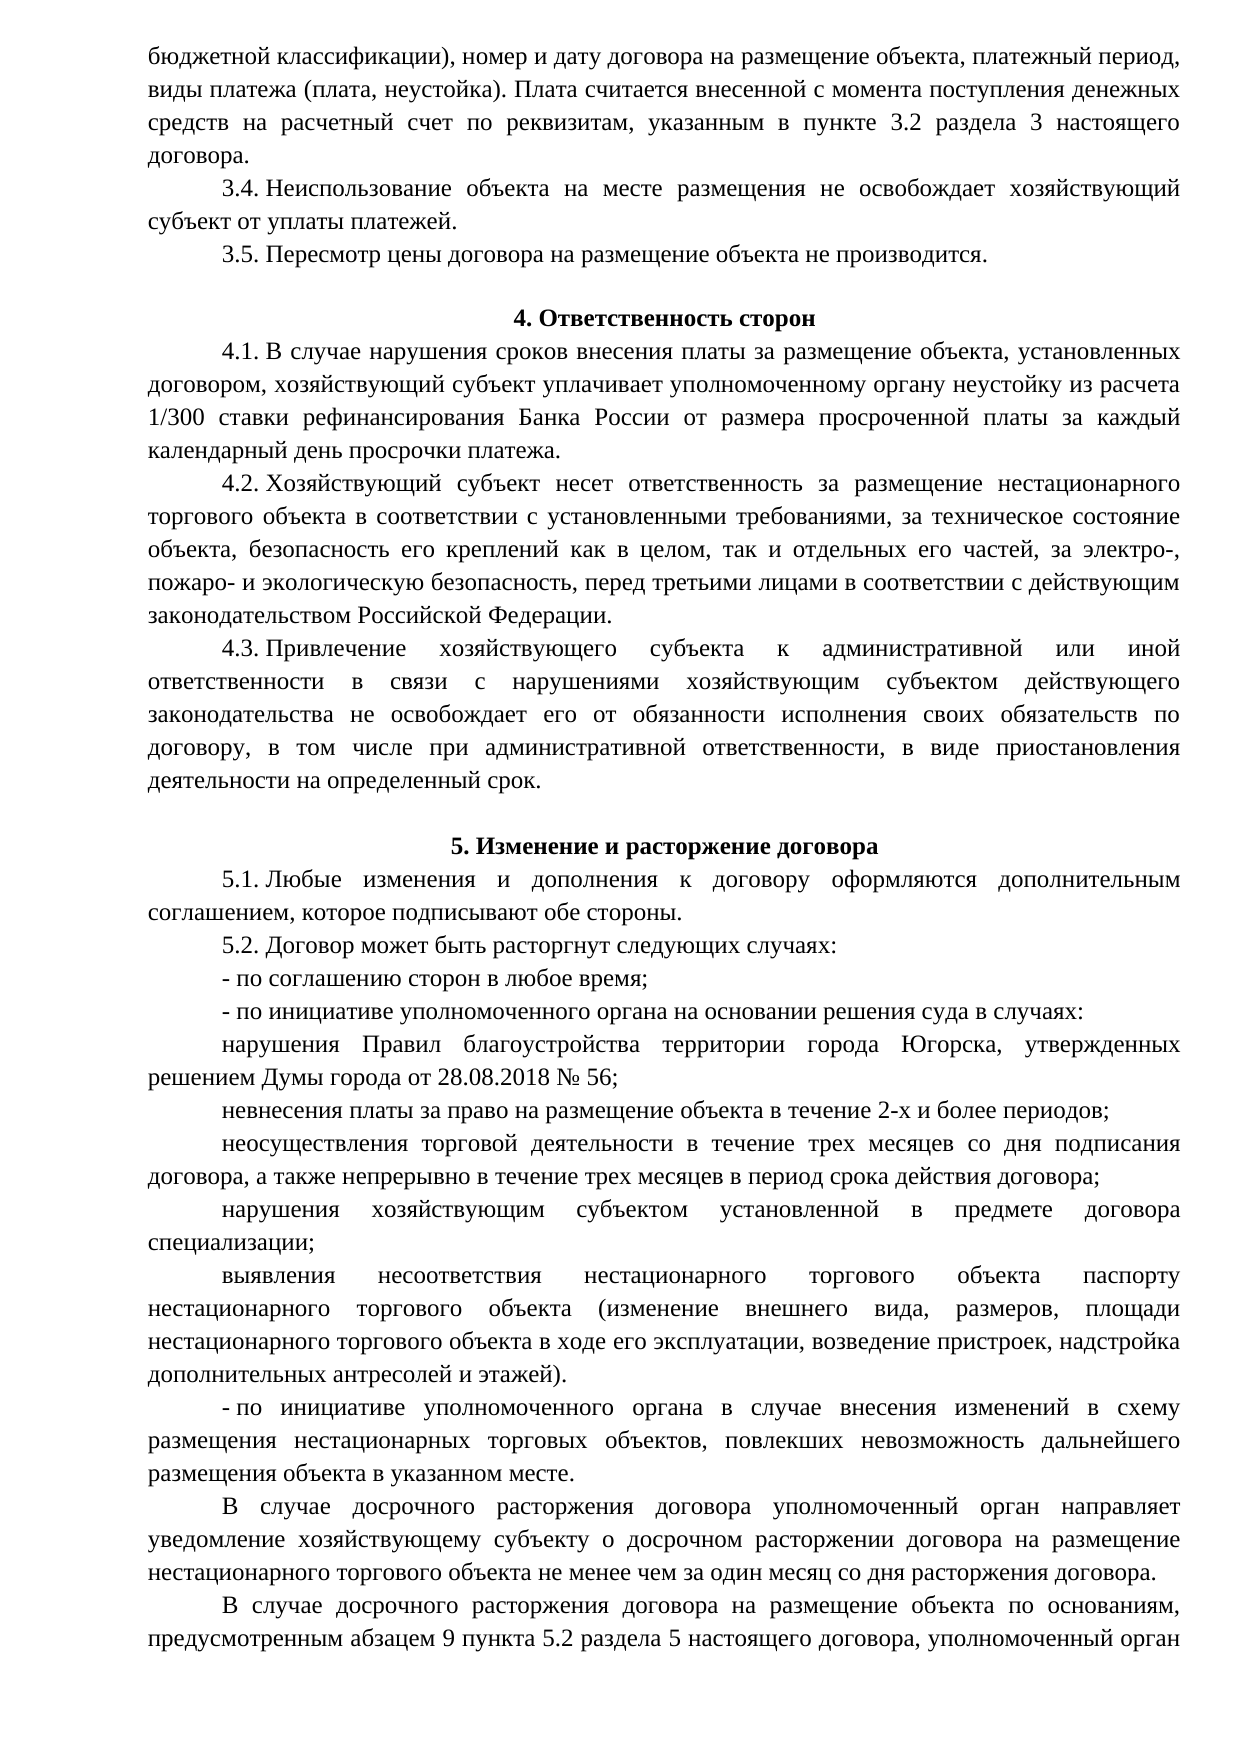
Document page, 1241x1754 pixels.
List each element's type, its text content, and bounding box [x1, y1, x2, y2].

text нарушения Правил благоустройства территории города Югорска, утвержденных решением Думы города от 28.08.2018 № 56; [148, 1029, 1181, 1091]
text 4.2. Хозяйствующий субъект несет ответственность за размещение нестационарного торгового объекта в соответствии с установленными требованиями, за техническое состояние объекта, безопасность его креплений как в целом, так и отдельных его частей, за электро-, пожаро- и экологическую безопасность, перед третьими лицами в соответствии с действующим законодательством Российской Федерации. [148, 468, 1181, 629]
text 3.4. Неиспользование объекта на месте размещения не освобождает хозяйствующий субъект от уплаты платежей. [148, 173, 1181, 235]
text неосуществления торговой деятельности в течение трех месяцев со дня подписания договора, а также непрерывно в течение трех месяцев в период срока действия договора; [148, 1128, 1181, 1190]
text 4.1. В случае нарушения сроков внесения платы за размещение объекта, установленных договором, хозяйствующий субъект уплачивает уполномоченному органу неустойку из расчета 1/300 ставки рефинансирования Банка России от размера просроченной платы за каждый календарный день просрочки платежа. [148, 336, 1181, 463]
text невнесения платы за право на размещение объекта в течение 2-х и более периодов; [148, 1095, 1181, 1124]
text выявления несоответствия нестационарного торгового объекта паспорту нестационарного торгового объекта (изменение внешнего вида, размеров, площади нестационарного торгового объекта в ходе его эксплуатации, возведение пристроек, надстройка дополнительных антресолей и этажей). [148, 1260, 1181, 1388]
text 4. Ответственность сторон [148, 303, 1181, 331]
text 4.3. Привлечение хозяйствующего субъекта к административной или иной ответственности в связи с нарушениями хозяйствующим субъектом действующего законодательства не освобождает его от обязанности исполнения своих обязательств по договору, в том числе при административной ответственности, в виде приостановления деятельности на определенный срок. [148, 633, 1181, 794]
text 5.1. Любые изменения и дополнения к договору оформляются дополнительным соглашением, которое подписывают обе стороны. [148, 864, 1181, 926]
text - по соглашению сторон в любое время; [148, 963, 1181, 992]
text 5.2. Договор может быть расторгнут следующих случаях: [148, 930, 1181, 959]
text - по инициативе уполномоченного органа в случае внесения изменений в схему размещения нестационарных торговых объектов, повлекших невозможность дальнейшего размещения объекта в указанном месте. [148, 1392, 1181, 1487]
text 3.5. Пересмотр цены договора на размещение объекта не производится. [148, 239, 1181, 268]
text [148, 1591, 1181, 1652]
text В случае досрочного расторжения договора уполномоченный орган направляет уведомление хозяйствующему субъекту о досрочном расторжении договора на размещение нестационарного торгового объекта не менее чем за один месяц со дня расторжения договора. [148, 1491, 1181, 1586]
text нарушения хозяйствующим субъектом установленной в предмете договора специализации; [148, 1194, 1181, 1256]
text 5. Изменение и расторжение договора [148, 831, 1181, 860]
text - по инициативе уполномоченного органа на основании решения суда в случаях: [148, 996, 1181, 1025]
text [148, 41, 1181, 169]
